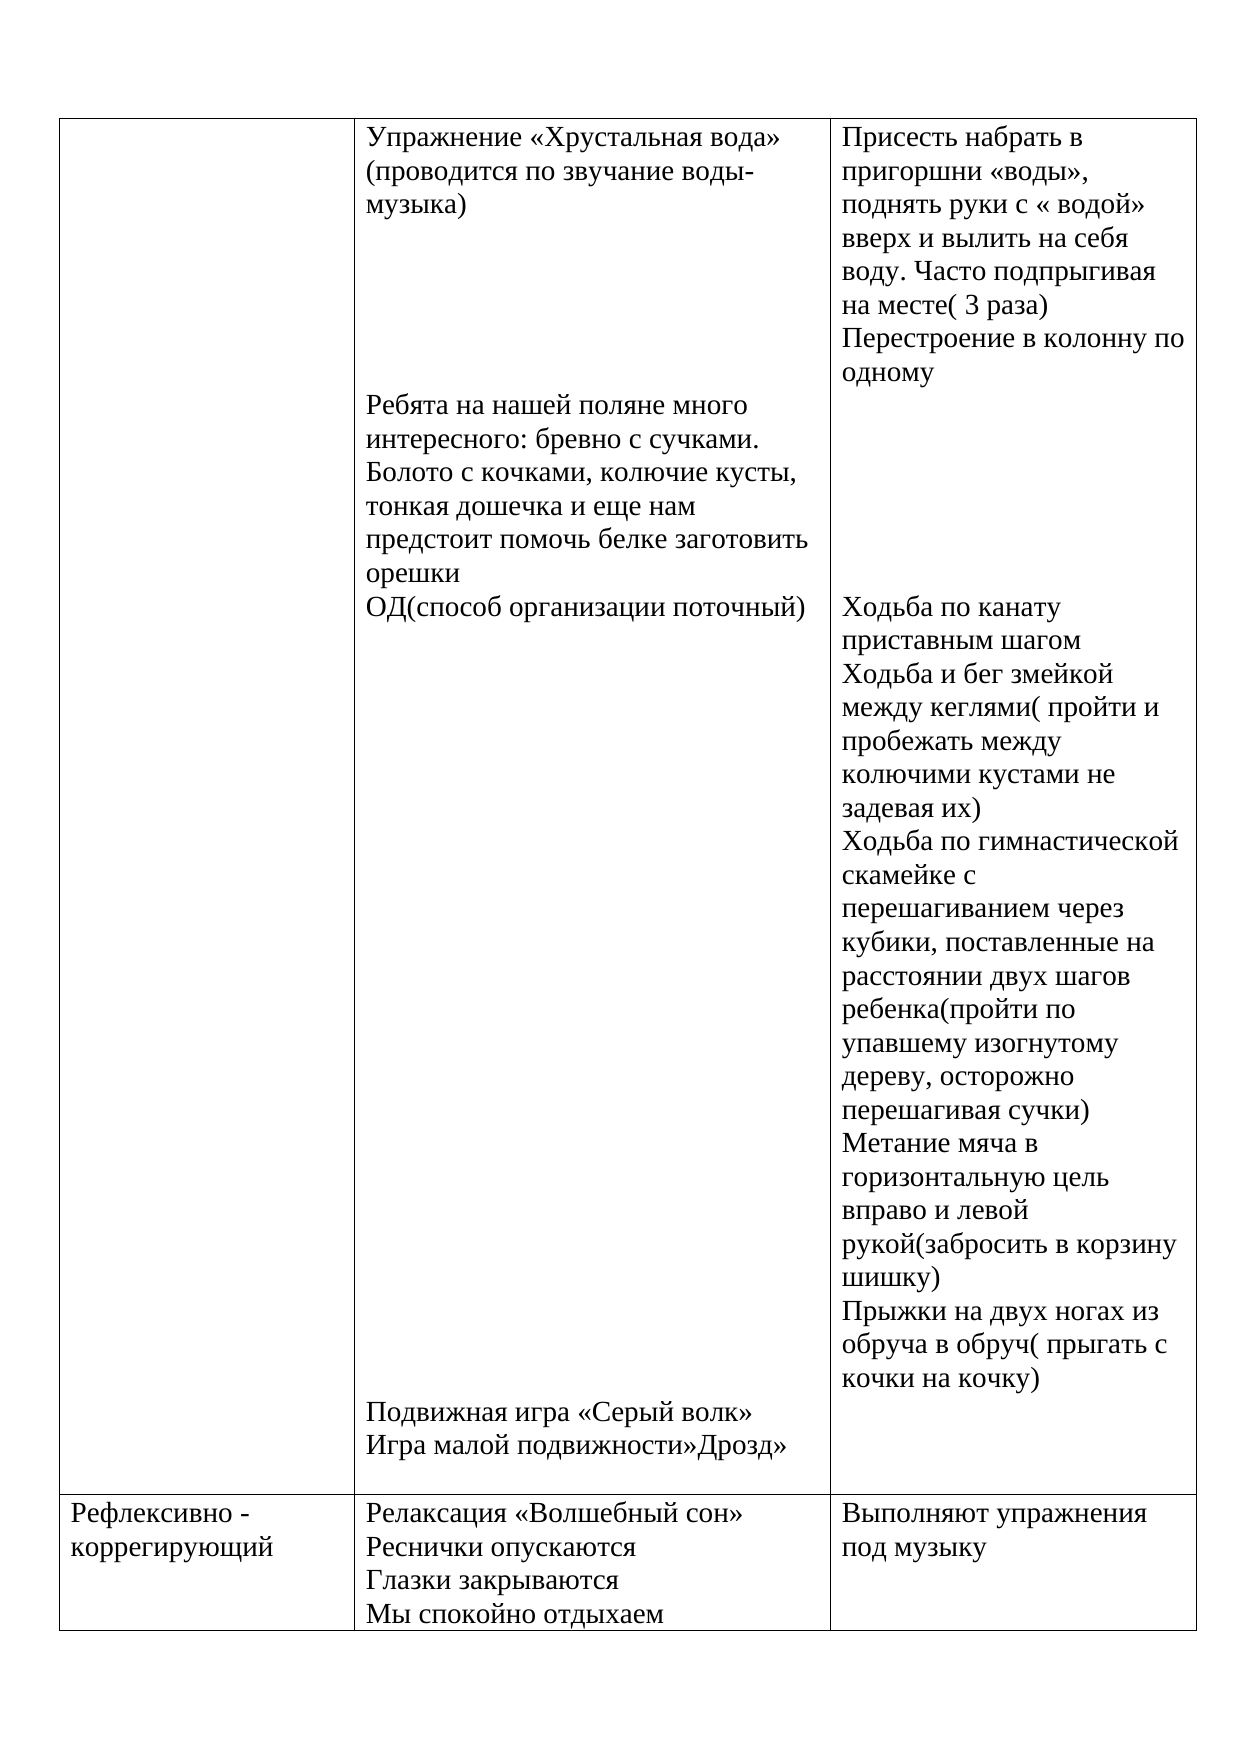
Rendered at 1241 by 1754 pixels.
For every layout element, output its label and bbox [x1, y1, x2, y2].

table_cell [831, 1495, 1196, 1629]
table_cell [60, 119, 354, 1494]
table_cell [355, 1495, 830, 1629]
table_cell [60, 1495, 354, 1629]
table_cell [355, 119, 830, 1494]
table_cell [831, 119, 1196, 1494]
